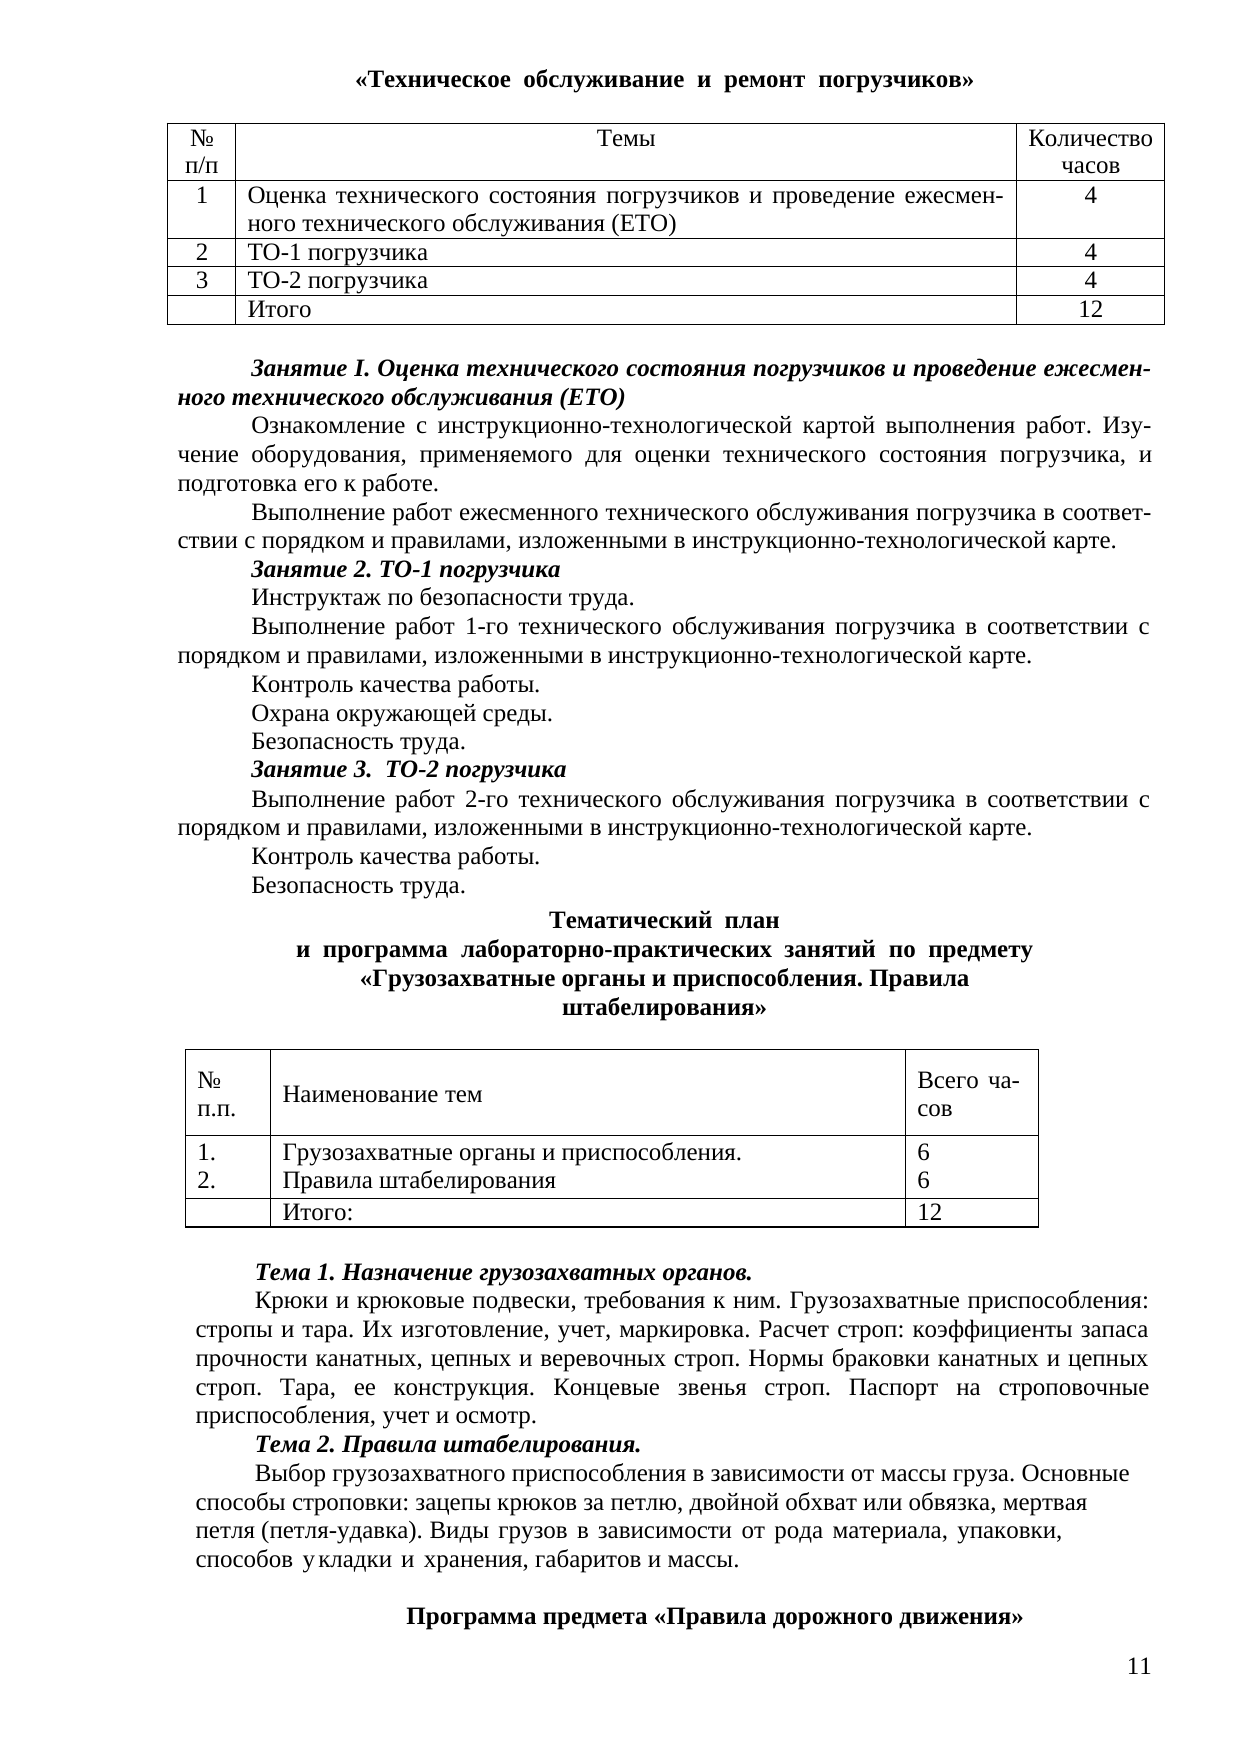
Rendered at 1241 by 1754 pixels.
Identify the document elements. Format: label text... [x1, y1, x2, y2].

text Инструктаж по безопасности труда. [251, 583, 1176, 611]
table_cell 4 [1017, 181, 1164, 238]
subtitle «Грузозахватные органы и приспособления. Правила штабелирования» [294, 963, 1035, 1021]
table_cell ТО-1 погрузчика [236, 239, 1016, 266]
text Ознакомление с инструкционно-технологической картой выполнения работ. Изу- чение оборудования, применяемого для оценки технического состояния погрузчика, и подготовка его к работе. [177, 411, 1152, 497]
subtitle Занятие I. Оценка технического состояния погрузчиков и проведение ежесмен- ного технического обслуживания (ЕТО) [177, 353, 1152, 411]
table_cell 4 [1017, 267, 1164, 295]
subtitle «Техническое обслуживание и ремонт погрузчиков» [294, 64, 1035, 93]
table_cell 6 6 [906, 1136, 1038, 1198]
table_header № п.п. [186, 1050, 270, 1135]
table_header Темы [236, 124, 1016, 180]
table_header Всего ча- сов [906, 1050, 1038, 1135]
table_cell Итого: [271, 1199, 905, 1226]
table_cell Грузозахватные органы и приспособления. Правила штабелирования [271, 1136, 905, 1198]
table_header Количество часов [1017, 124, 1164, 180]
table_cell [186, 1199, 270, 1226]
table_cell [168, 296, 235, 323]
text Выполнение работ ежесменного технического обслуживания погрузчика в соответ- ствии с порядком и правилами, изложенными в инструкционно-технологической карте. [177, 497, 1152, 554]
table_cell ТО-2 погрузчика [236, 267, 1016, 295]
subtitle Занятие 2. ТО-1 погрузчика [251, 554, 1176, 583]
table_cell 12 [906, 1199, 1038, 1226]
text Тема 1. Назначение грузозахватных органов. [254, 1257, 1176, 1285]
table_cell 12 [1017, 296, 1164, 323]
text Программа предмета «Правила дорожного движения» [181, 1602, 1176, 1630]
table_cell 3 [168, 267, 235, 295]
text и программа лабораторно-практических занятий по предмету [225, 934, 1103, 963]
table_header № п/п [168, 124, 235, 180]
table_cell Оценка технического состояния погрузчиков и проведение ежесмен- ного технического обслуживания (ЕТО) [236, 181, 1016, 238]
table_cell Итого [236, 296, 1016, 323]
text Контроль качества работы. Охрана окружающей среды. Безопасность труда. [251, 669, 555, 755]
table_header Наименование тем [271, 1050, 905, 1135]
text Выбор грузозахватного приспособления в зависимости от массы груза. Основные способы строповки: зацепы крюков за петлю, двойной обхват или обвязка, мертвая петля (петля-удавка). Виды грузов в зависимости от рода материала, упаковки, способов укладки и хранения, габаритов и массы. [195, 1458, 1151, 1573]
table_cell 4 [1017, 239, 1164, 266]
table_cell 1. 2. [186, 1136, 270, 1198]
table_cell 1 [168, 181, 235, 238]
text Выполнение работ 1-го технического обслуживания погрузчика в соответствии с порядком и правилами, изложенными в инструкционно-технологической карте. [177, 611, 1176, 669]
text Крюки и крюковые подвески, требования к ним. Грузозахватные приспособления: стропы и тара. Их изготовление, учет, маркировка. Расчет строп: коэффициенты запаса прочности канатных, цепных и веревочных строп. Нормы браковки канатных и цепных строп. Тара, ее конструкция. Концевые звенья строп. Паспорт на строповочные приспособления, учет и осмотр. [195, 1285, 1150, 1429]
text Тема 2. Правила штабелирования. [254, 1429, 1176, 1458]
text Выполнение работ 2-го технического обслуживания погрузчика в соответствии с порядком и правилами, изложенными в инструкционно-технологической карте. [177, 784, 1176, 841]
subtitle Занятие 3. ТО-2 погрузчика [251, 755, 1176, 784]
table_cell 2 [168, 239, 235, 266]
text Контроль качества работы. Безопасность труда. [251, 841, 542, 899]
subtitle Тематический план [352, 906, 976, 934]
